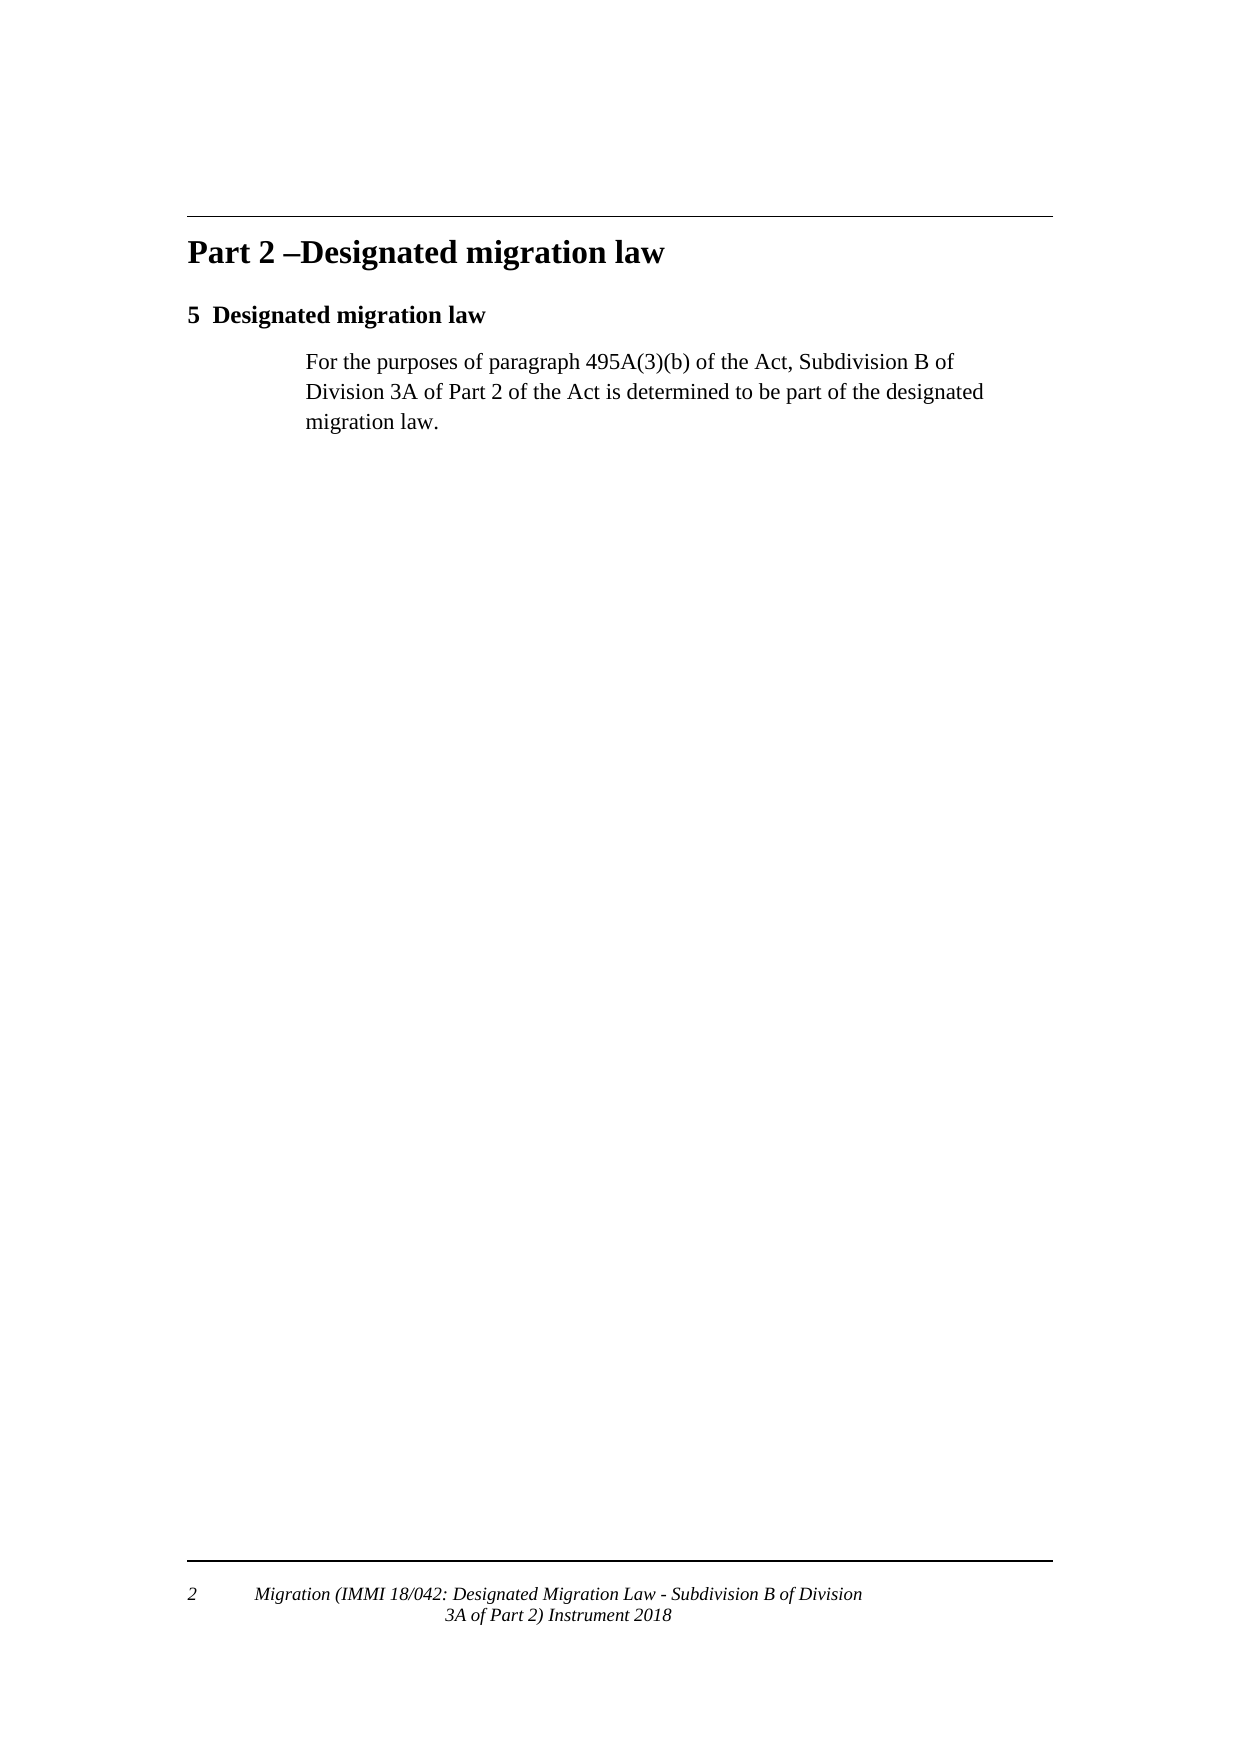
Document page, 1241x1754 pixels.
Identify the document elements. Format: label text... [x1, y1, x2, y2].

text 5 Designated migration law [187, 300, 1053, 329]
text For the purposes of paragraph 495A(3)(b) of the Act, Subdivision B of Division 3A of Part 2 of the Act is determined to be part of the designated migration law. [305, 348, 1053, 434]
text Part 2 –Designated migration law [187, 233, 1053, 271]
